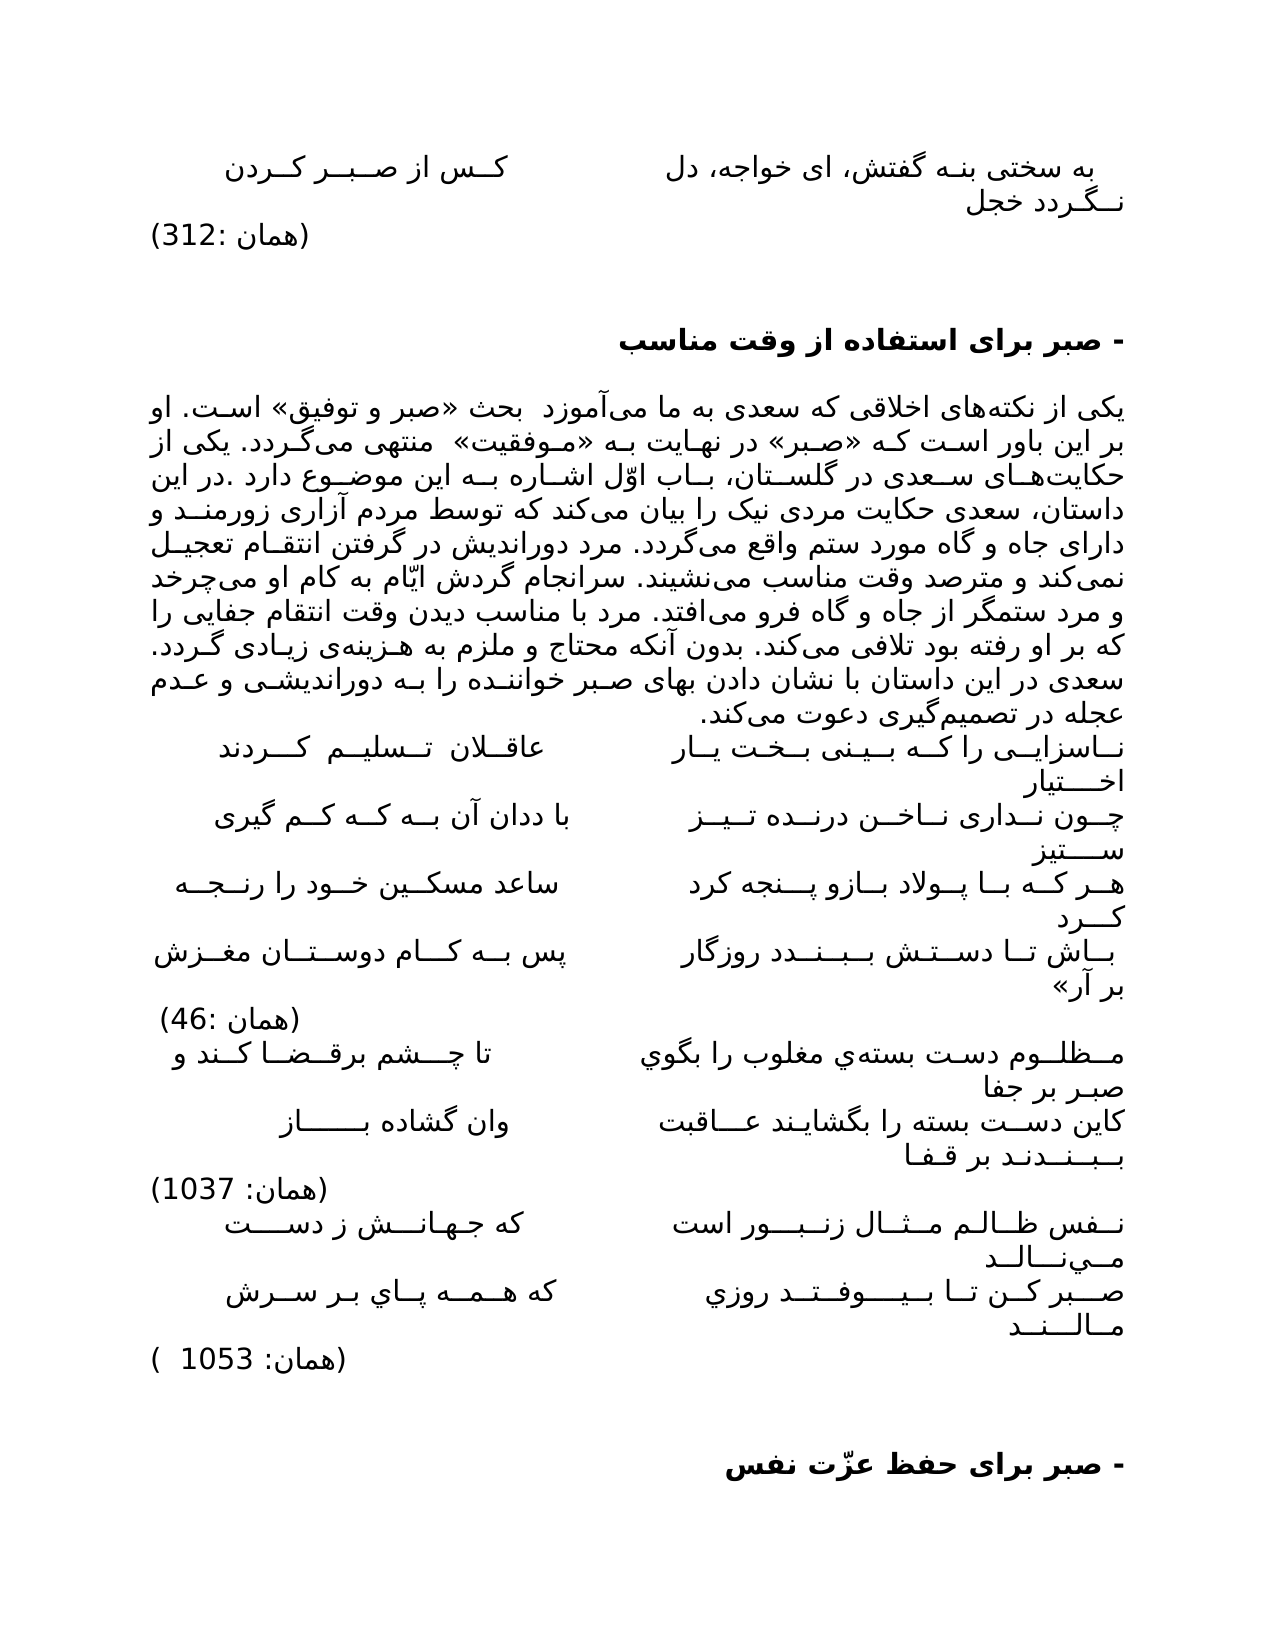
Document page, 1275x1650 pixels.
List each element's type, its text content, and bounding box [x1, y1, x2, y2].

text (همان: 1053 ) [150, 1342, 1125, 1376]
text نــاسزایــی را کــه بــیـنی بــخـت یــار عاقــلان تــسلیــم کـــردند اخــــتیار چــون نــداری نــاخــن درنــده تــیــز با ددان آن بــه کــه کــم گیری ســــتیز هــر کــه بــا پــولاد بــازو پـــنجه کرد ساعد مسکــین خــود را رنــجــه کـــرد بــاش تــا دســتـش بــبــنــدد روزگار پس بــه کـــام دوســتــان مغــزش بر آر» [150, 730, 1125, 1003]
text به سختی بنـه گفتش، ای خواجه، دل کــس از صــبــر کــردن نــگـردد خجل [150, 150, 1125, 218]
text (همان :312) [150, 218, 1125, 252]
text مــظلــوم دسـت بسته‌ي مغلوب را بگوي تا چـــشم برقــضــا كــند و صبـر بر جفا [150, 1037, 1125, 1104]
text كاين دســت بسته را بگشايـند عـــاقبت وان گشاده بـــــــاز بــبــنــدنـد بر قـفـا [150, 1104, 1125, 1172]
text (همان: 1037) [150, 1172, 1125, 1206]
text نــفس ظــالـم مــثــال زنــبـــور است كه جـهـانـــش ز دســــت مــي‌نـــالــد [150, 1206, 1125, 1274]
text - صبر برای استفاده از وقت مناسب [150, 323, 1125, 357]
text یکی از نکته‌های اخلاقی که سعدی به ما می‌آموزد بحث «صبر و توفیق» است. او بر این باور است که «صبر» در نهایت به «موفقیت» منتهی می‌گردد. یکی از حکایت‌های سعدی در گلستان، باب اوّل اشاره به این موضوع دارد .در این داستان، سعدی حکایت مردی نیک را بیان می‌کند که توسط مردم آزاری زورمند و دارای جاه و گاه مورد ستم واقع می‌گردد. مرد دوراندیش در گرفتن انتقام تعجیل نمی‌کند و مترصد وقت مناسب می‌نشیند. سرانجام گردش ایّام به کام او می‌چرخد و مرد ستمگر از جاه و گاه فرو می‌افتد. مرد با مناسب دیدن وقت انتقام جفایی را که بر او رفته بود تلافی می‌کند. بدون آنکه محتاج و ملزم به هزینه‌ی زیادی گردد. سعدی در این داستان با نشان دادن بهای صبر خواننده را به دوراندیشی و عدم عجله در تصمیم‌گیری دعوت می‌کند. [150, 391, 1125, 730]
text (همان :46) [150, 1003, 1125, 1037]
text - صبر برای حفظ عزّت نفس [150, 1447, 1125, 1481]
text صـــبر كــن تــا بــيــــوفــتــد روزي كه هــمــه پــاي بـر ســرش مــالـــنــد [150, 1274, 1125, 1342]
